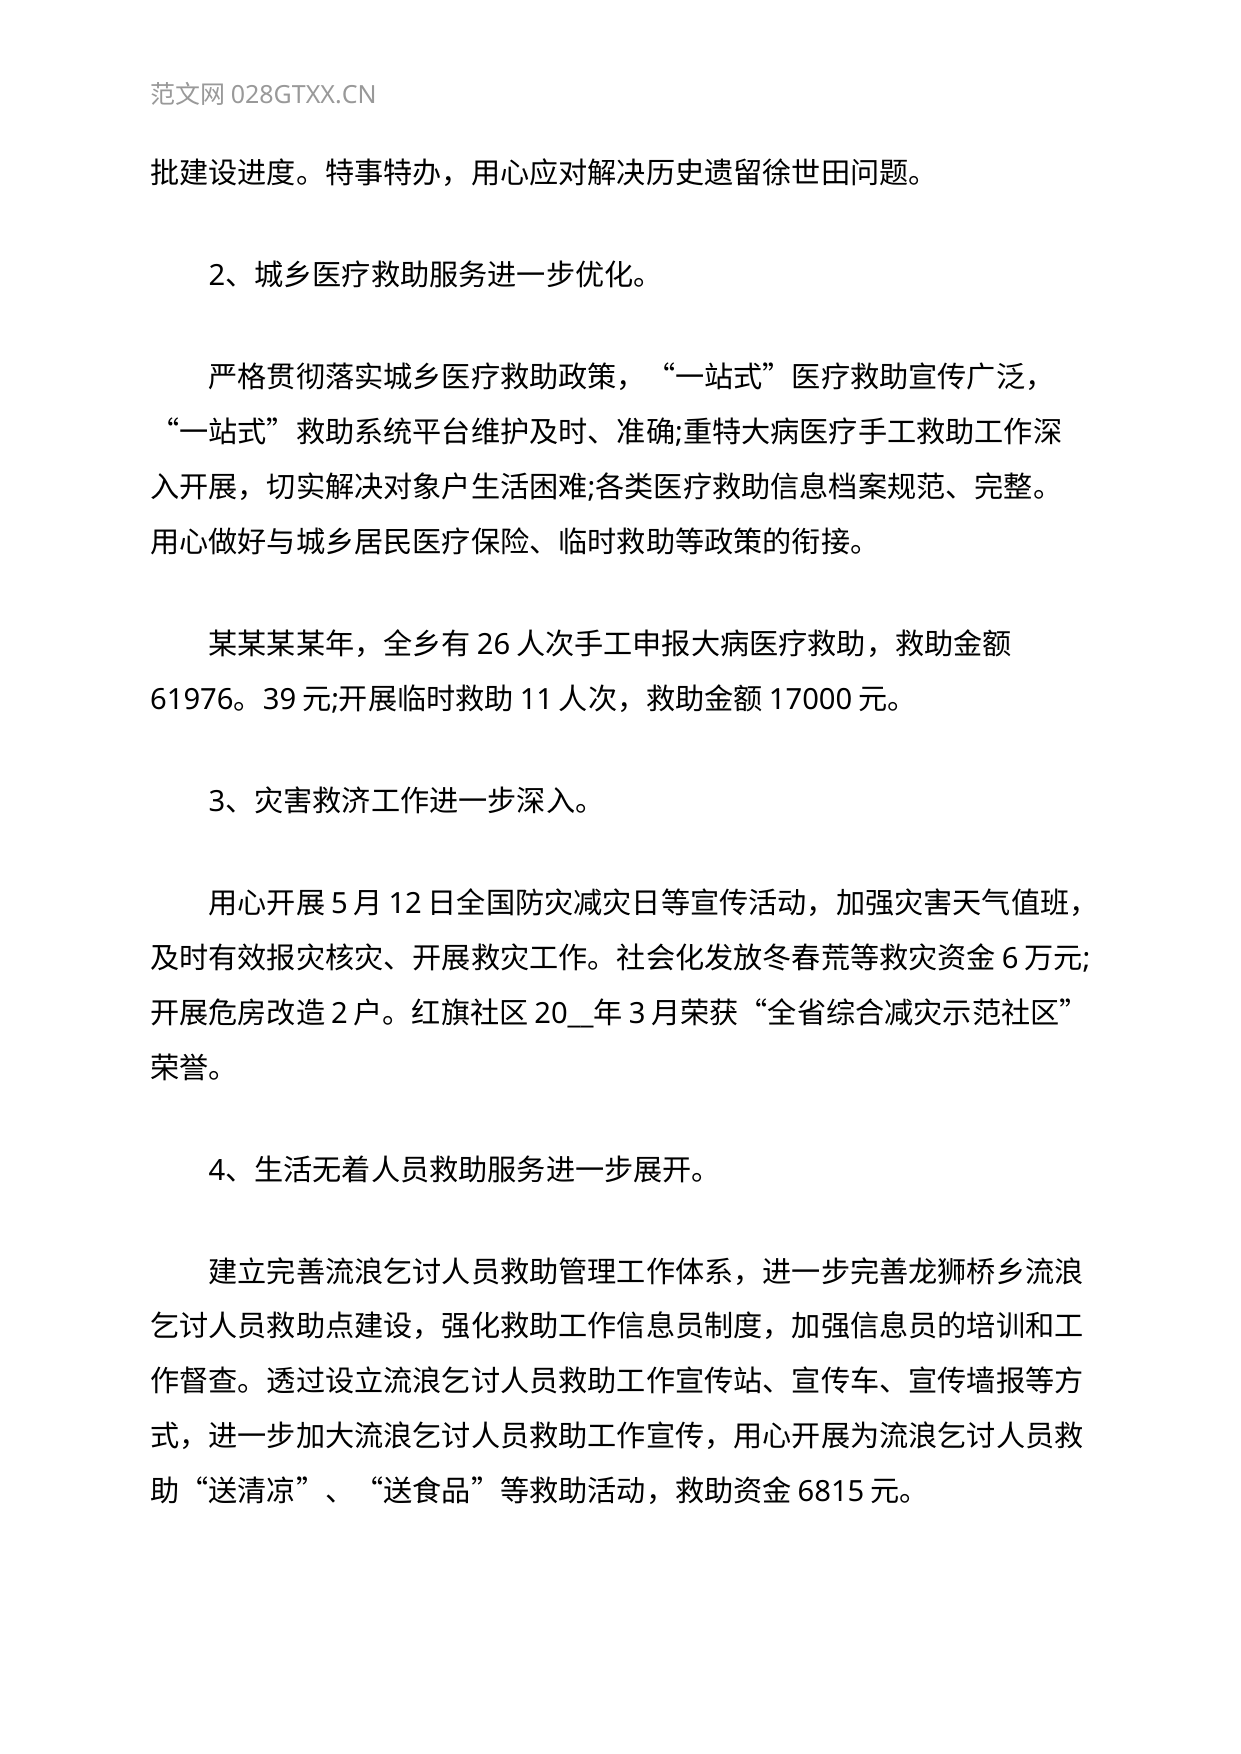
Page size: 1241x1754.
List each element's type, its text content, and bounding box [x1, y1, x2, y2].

text 4、生活无着人员救助服务进一步展开。 [150, 1146, 1090, 1188]
text 3、灾害救济工作进一步深入。 [150, 777, 1090, 820]
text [150, 150, 1090, 192]
text 某某某某年，全乡有26人次手工申报大病医疗救助，救助金额61976。39元;开展临时救助11人次，救助金额17000元。 [150, 620, 1090, 718]
text 用心开展5月12日全国防灾减灾日等宣传活动，加强灾害天气值班，及时有效报灾核灾、开展救灾工作。社会化发放冬春荒等救灾资金6万元;开展危房改造2户。红旗社区20__年3月荣获“全省综合减灾示范社区”荣誉。 [150, 879, 1090, 1087]
text 2、城乡医疗救助服务进一步优化。 [150, 252, 1090, 294]
text 建立完善流浪乞讨人员救助管理工作体系，进一步完善龙狮桥乡流浪乞讨人员救助点建设，强化救助工作信息员制度，加强信息员的培训和工作督查。透过设立流浪乞讨人员救助工作宣传站、宣传车、宣传墙报等方式，进一步加大流浪乞讨人员救助工作宣传，用心开展为流浪乞讨人员救助“送清凉”、“送食品”等救助活动，救助资金6815元。 [150, 1248, 1090, 1510]
text 严格贯彻落实城乡医疗救助政策，“一站式”医疗救助宣传广泛，“一站式”救助系统平台维护及时、准确;重特大病医疗手工救助工作深入开展，切实解决对象户生活困难;各类医疗救助信息档案规范、完整。用心做好与城乡居民医疗保险、临时救助等政策的衔接。 [150, 354, 1090, 561]
